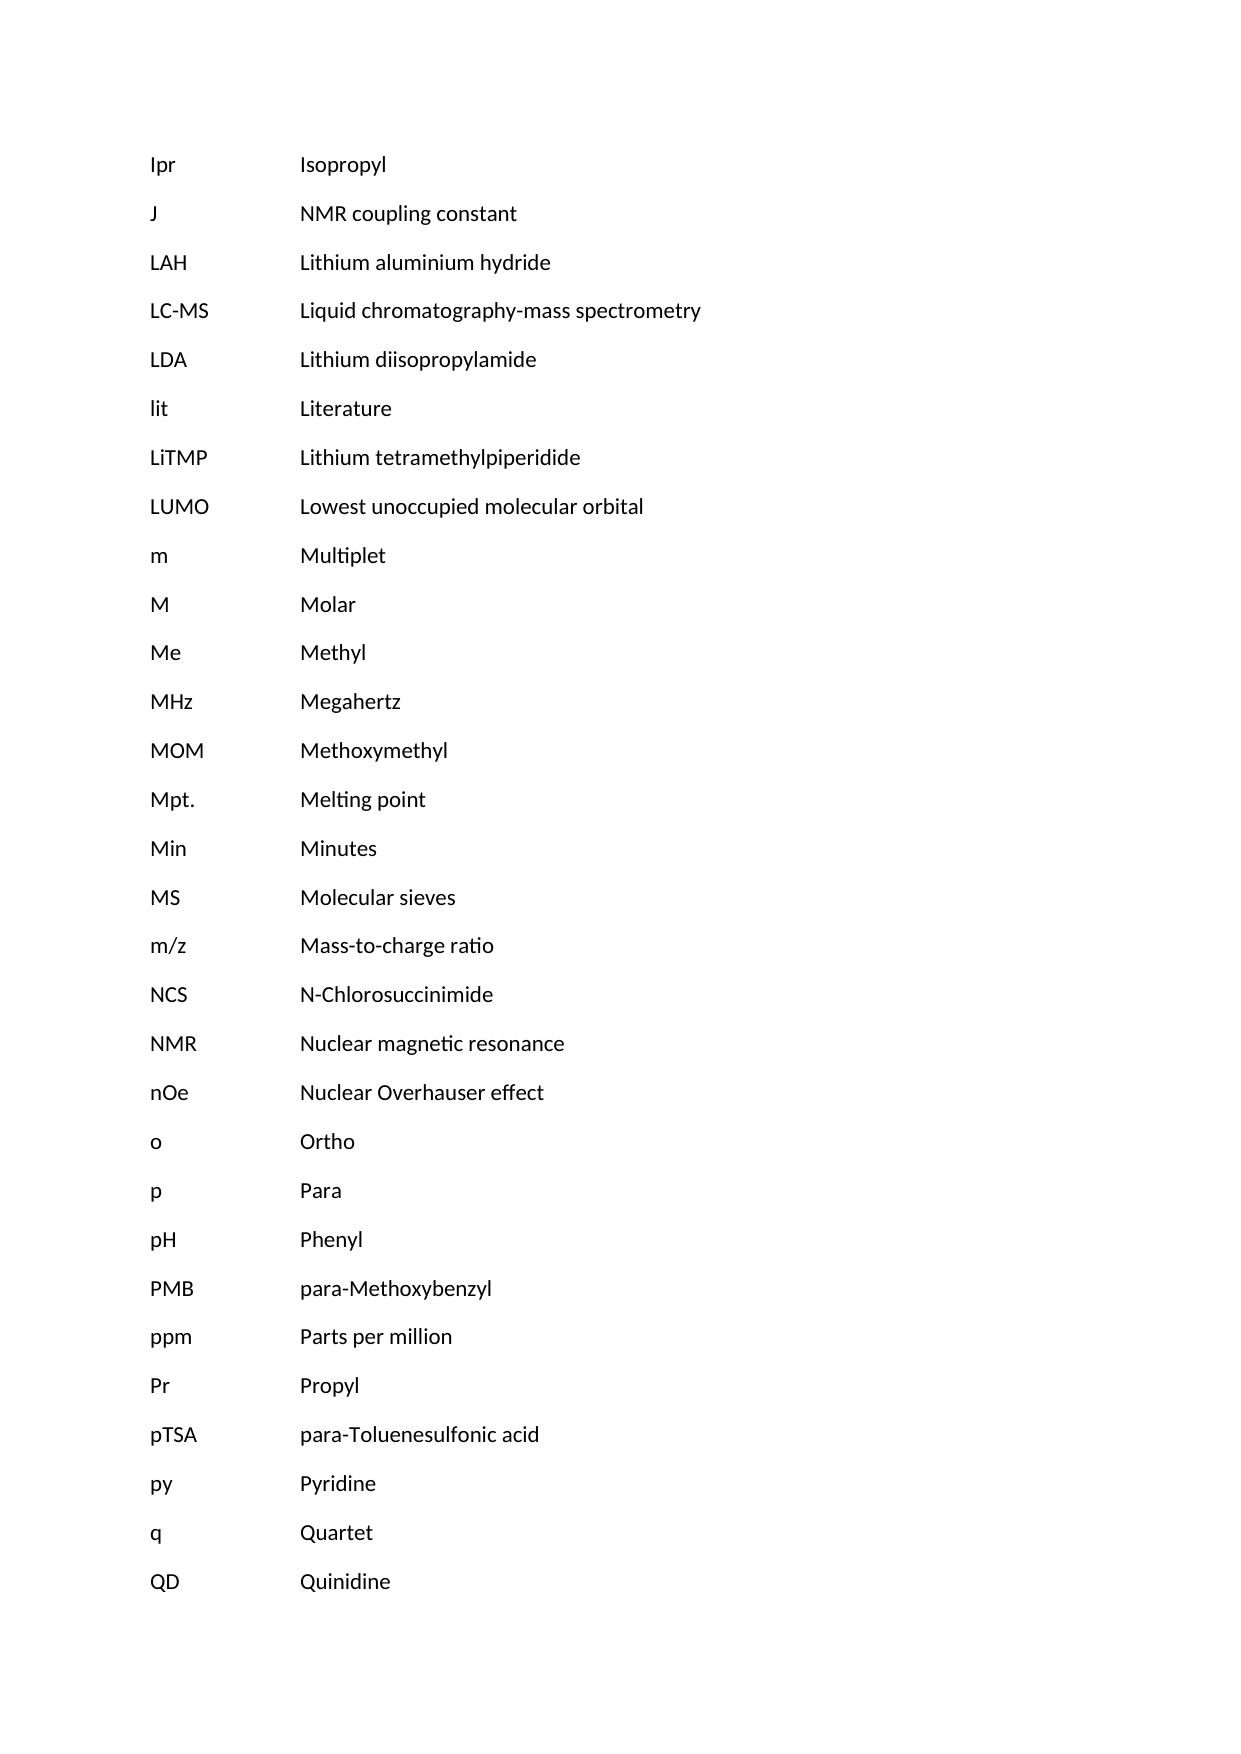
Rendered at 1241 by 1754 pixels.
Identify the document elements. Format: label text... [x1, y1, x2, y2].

text QD Quinidine [150, 1567, 1090, 1595]
text LAH Lithium aluminium hydride [150, 248, 1090, 276]
text m Multiplet [150, 541, 1090, 569]
text NCS N-Chlorosuccinimide [150, 981, 1090, 1008]
text MS Molecular sieves [150, 883, 1090, 911]
text Min Minutes [150, 834, 1090, 862]
text LiTMP Lithium tetramethylpiperidide [150, 443, 1090, 471]
text Ipr Isopropyl [150, 150, 1090, 178]
text MHz Megahertz [150, 687, 1090, 715]
text LUMO Lowest unoccupied molecular orbital [150, 492, 1090, 520]
text LDA Lithium diisopropylamide [150, 345, 1090, 373]
text lit Literature [150, 394, 1090, 422]
text Mpt. Melting point [150, 785, 1090, 813]
text pTSA para-Toluenesulfonic acid [150, 1420, 1090, 1448]
text Me Methyl [150, 638, 1090, 667]
text o Ortho [150, 1127, 1090, 1155]
text m/z Mass-to-charge ratio [150, 932, 1090, 960]
text Pr Propyl [150, 1371, 1090, 1399]
text ppm Parts per million [150, 1322, 1090, 1351]
text nOe Nuclear Overhauser effect [150, 1078, 1090, 1106]
text MOM Methoxymethyl [150, 736, 1090, 764]
text py Pyridine [150, 1469, 1090, 1497]
text p Para [150, 1176, 1090, 1204]
text NMR Nuclear magnetic resonance [150, 1029, 1090, 1057]
text pH Phenyl [150, 1225, 1090, 1253]
text J NMR coupling constant [150, 199, 1090, 227]
text M Molar [150, 590, 1090, 618]
text q Quartet [150, 1518, 1090, 1546]
text PMB para-Methoxybenzyl [150, 1274, 1090, 1302]
text LC-MS Liquid chromatography-mass spectrometry [150, 297, 1090, 324]
